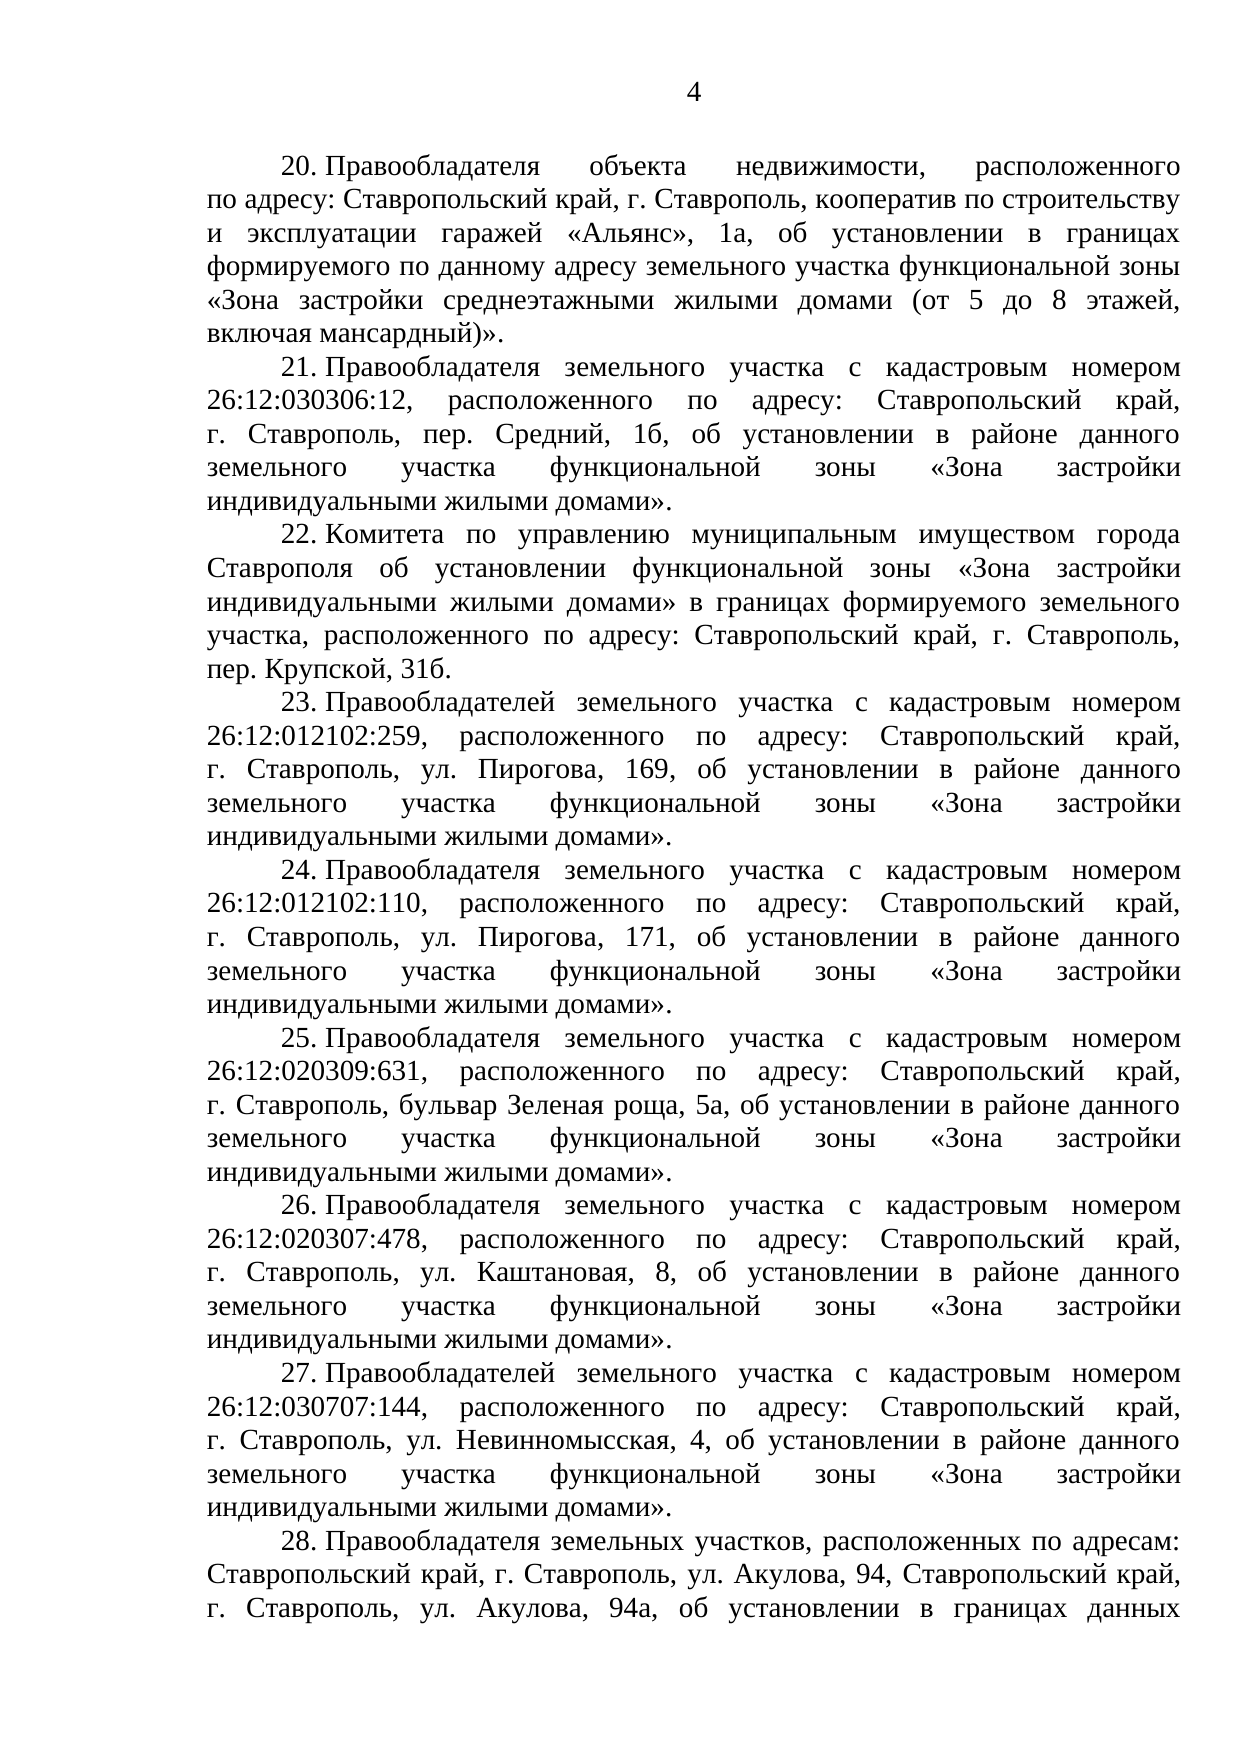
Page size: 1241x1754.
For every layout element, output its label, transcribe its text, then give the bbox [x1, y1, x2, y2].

text 27. Правообладателей земельного участка с кадастровым номером 26:12:030707:144, расположенного по адресу: Ставропольский край, г. Ставрополь, ул. Невинномысская, 4, об установлении в районе данного земельного участка функциональной зоны «Зона застройки индивидуальными жилыми домами». [207, 1355, 1181, 1523]
text 22. Комитета по управлению муниципальным имуществом города Ставрополя об установлении функциональной зоны «Зона застройки индивидуальными жилыми домами» в границах формируемого земельного участка, расположенного по адресу: Ставропольский край, г. Ставрополь, пер. Крупской, 31б. [207, 517, 1181, 684]
text 20. Правообладателя объекта недвижимости, расположенного по адресу: Ставропольский край, г. Ставрополь, кооператив по строительству и эксплуатации гаражей «Альянс», 1а, об установлении в границах формируемого по данному адресу земельного участка функциональной зоны «Зона застройки среднеэтажными жилыми домами (от 5 до 8 этажей, включая мансардный)». [207, 148, 1181, 349]
text 23. Правообладателей земельного участка с кадастровым номером 26:12:012102:259, расположенного по адресу: Ставропольский край, г. Ставрополь, ул. Пирогова, 169, об установлении в районе данного земельного участка функциональной зоны «Зона застройки индивидуальными жилыми домами». [207, 684, 1181, 852]
text 26. Правообладателя земельного участка с кадастровым номером 26:12:020307:478, расположенного по адресу: Ставропольский край, г. Ставрополь, ул. Каштановая, 8, об установлении в районе данного земельного участка функциональной зоны «Зона застройки индивидуальными жилыми домами». [207, 1187, 1181, 1355]
text 21. Правообладателя земельного участка с кадастровым номером 26:12:030306:12, расположенного по адресу: Ставропольский край, г. Ставрополь, пер. Средний, 1б, об установлении в районе данного земельного участка функциональной зоны «Зона застройки индивидуальными жилыми домами». [207, 349, 1181, 517]
text 25. Правообладателя земельного участка с кадастровым номером 26:12:020309:631, расположенного по адресу: Ставропольский край, г. Ставрополь, бульвар Зеленая роща, 5а, об установлении в районе данного земельного участка функциональной зоны «Зона застройки индивидуальными жилыми домами». [207, 1020, 1181, 1187]
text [207, 1523, 1181, 1623]
text 24. Правообладателя земельного участка с кадастровым номером 26:12:012102:110, расположенного по адресу: Ставропольский край, г. Ставрополь, ул. Пирогова, 171, об установлении в районе данного земельного участка функциональной зоны «Зона застройки индивидуальными жилыми домами». [207, 852, 1181, 1020]
